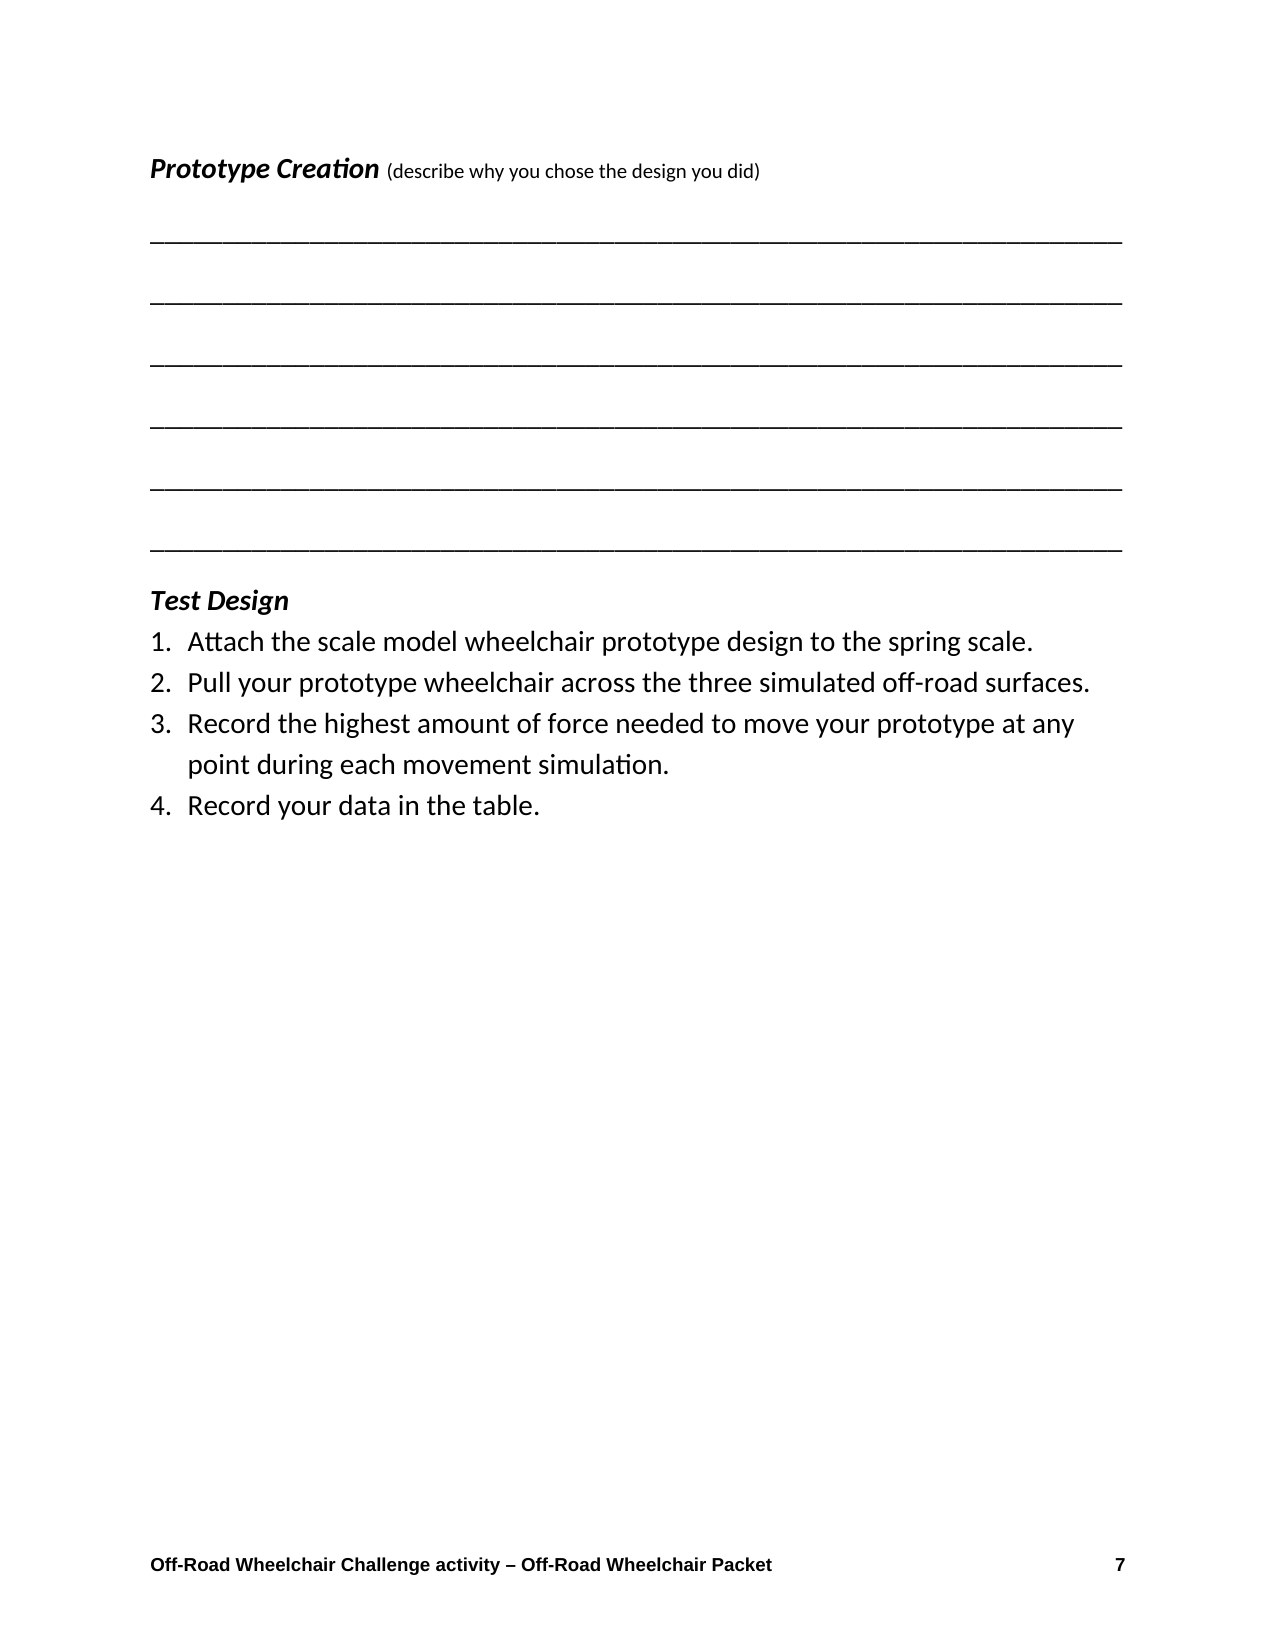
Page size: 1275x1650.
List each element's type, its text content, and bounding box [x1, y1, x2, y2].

text Test Design [150, 582, 1125, 618]
text ___________________________________________________________________ [150, 397, 1125, 433]
list Record the highest amount of force needed to move your prototype at any point during each movement simulation. [150, 705, 1125, 782]
text ___________________________________________________________________ [150, 273, 1125, 309]
text Prototype Creation (describe why you chose the design you did) [150, 150, 1125, 186]
text ___________________________________________________________________ [150, 521, 1125, 556]
list Record your data in the table. [150, 787, 1125, 823]
text ___________________________________________________________________ [150, 459, 1125, 494]
list Attach the scale model wheelchair prototype design to the spring scale. [150, 623, 1125, 659]
list Pull your prototype wheelchair across the three simulated off-road surfaces. [150, 664, 1125, 700]
text ___________________________________________________________________ [150, 335, 1125, 371]
text ___________________________________________________________________ [150, 212, 1125, 247]
